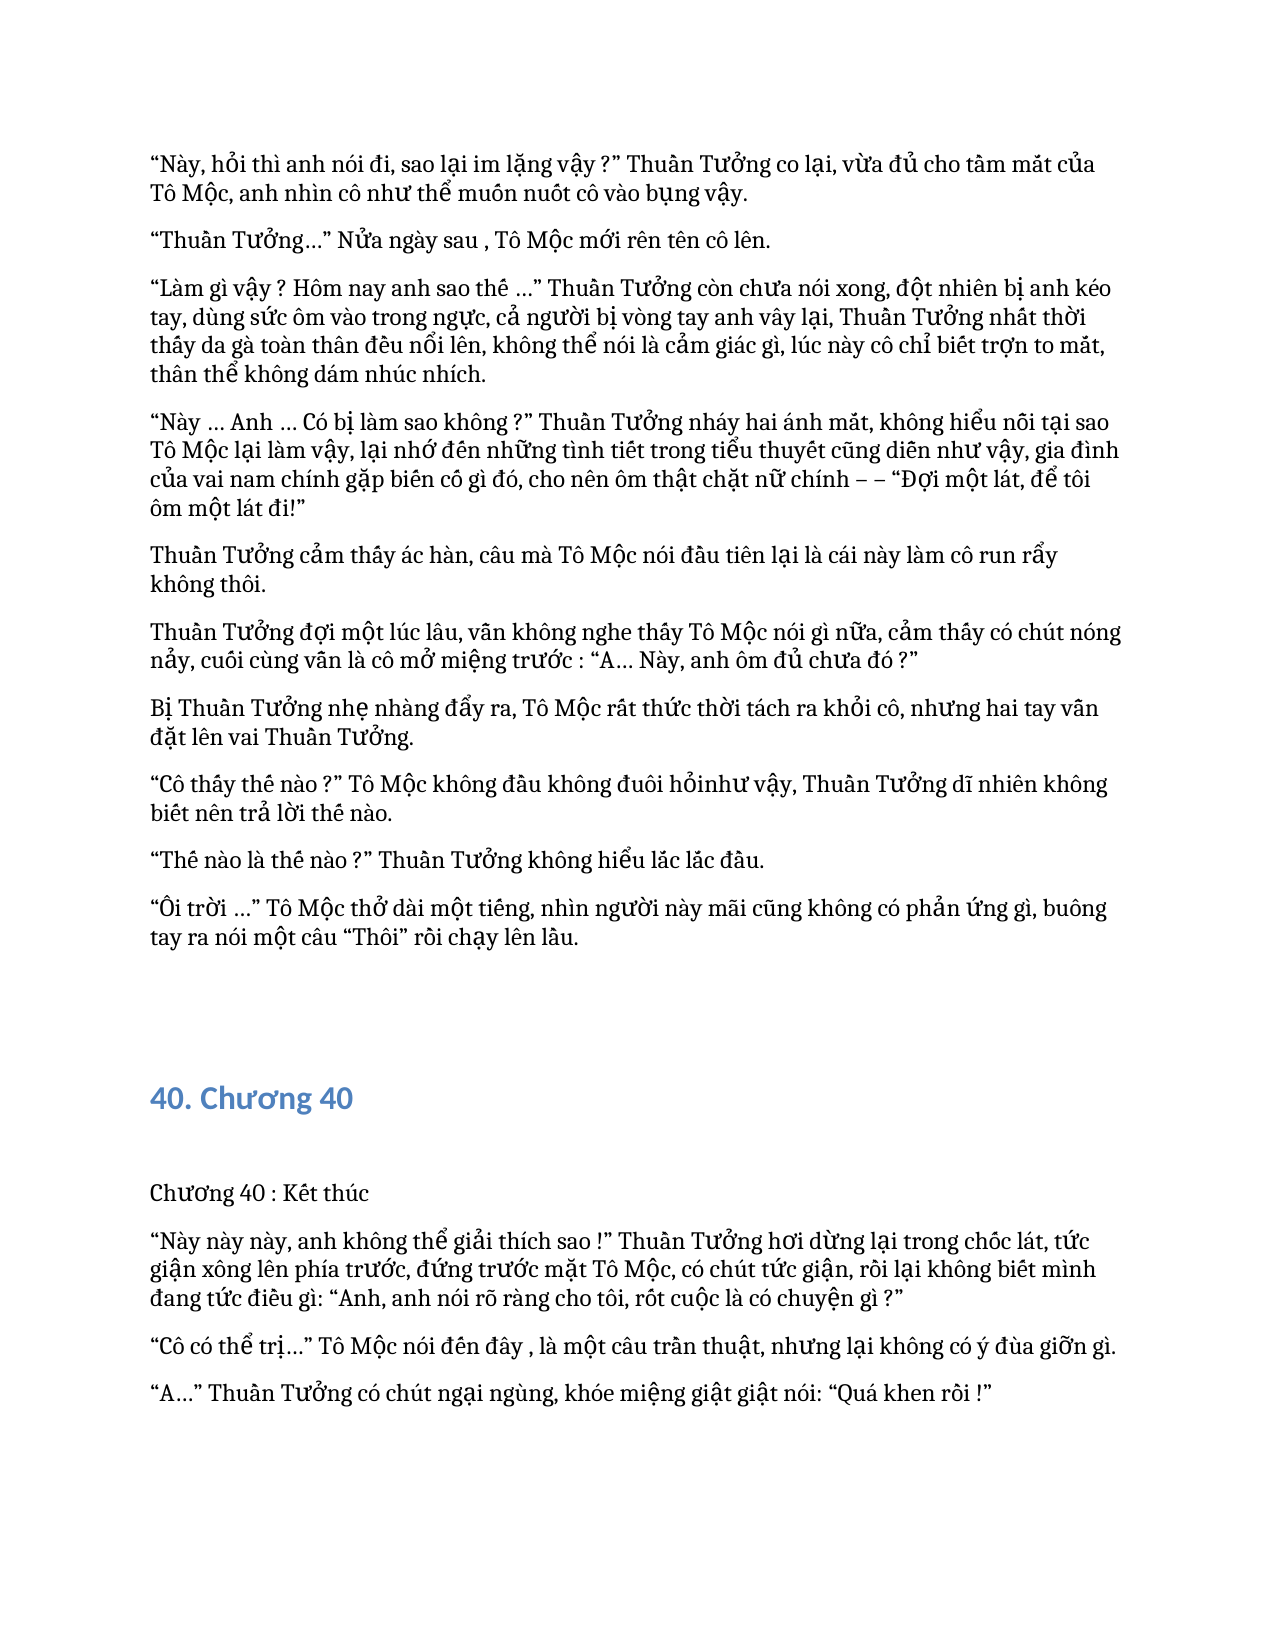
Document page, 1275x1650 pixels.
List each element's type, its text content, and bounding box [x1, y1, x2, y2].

text “Làm gì vậy ? Hôm nay anh sao thế …” Thuần Tưởng còn chưa nói xong, đột nhiên bị anh kéo tay, dùng sức ôm vào trong ngực, cả người bị vòng tay anh vây lại, Thuần Tưởng nhất thời thấy da gà toàn thân đều nổi lên, không thể nói là cảm giác gì, lúc này cô chỉ biết trợn to mắt, thân thể không dám nhúc nhích. [150, 274, 1125, 389]
text “Này này này, anh không thể giải thích sao !” Thuần Tưởng hơi dừng lại trong chốc lát, tức giận xông lên phía trước, đứng trước mặt Tô Mộc, có chút tức giận, rồi lại không biết mình đang tức điều gì: “Anh, anh nói rõ ràng cho tôi, rốt cuộc là có chuyện gì ?” [150, 1227, 1125, 1313]
text “Thuần Tưởng…” Nửa ngày sau , Tô Mộc mới rên tên cô lên. [150, 226, 1125, 255]
text Thuần Tưởng đợi một lúc lâu, vẫn không nghe thấy Tô Mộc nói gì nữa, cảm thấy có chút nóng nảy, cuối cùng vẫn là cô mở miệng trước : “A… Này, anh ôm đủ chưa đó ?” [150, 617, 1125, 675]
text “Cô có thể trị…” Tô Mộc nói đến đây , là một câu trần thuật, nhưng lại không có ý đùa giỡn gì. [150, 1332, 1125, 1360]
text “A…” Thuần Tưởng có chút ngại ngùng, khóe miệng giật giật nói: “Quá khen rồi !” [150, 1379, 1125, 1408]
text Thuần Tưởng cảm thấy ác hàn, câu mà Tô Mộc nói đầu tiên lại là cái này làm cô run rẩy không thôi. [150, 541, 1125, 599]
text “Cô thấy thế nào ?” Tô Mộc không đầu không đuôi hỏinhư vậy, Thuần Tưởng dĩ nhiên không biết nên trả lời thế nào. [150, 770, 1125, 827]
text Chương 40 : Kết thúc [150, 1122, 1125, 1208]
text “Này … Anh … Có bị làm sao không ?” Thuần Tưởng nháy hai ánh mắt, không hiểu nỗi tại sao Tô Mộc lại làm vậy, lại nhớ đến những tình tiết trong tiểu thuyết cũng diễn như vậy, gia đình của vai nam chính gặp biến cố gì đó, cho nên ôm thật chặt nữ chính – – “Đợi một lát, để tôi ôm một lát đi!” [150, 407, 1125, 522]
text Bị Thuần Tưởng nhẹ nhàng đẩy ra, Tô Mộc rất thức thời tách ra khỏi cô, nhưng hai tay vẫn đặt lên vai Thuần Tưởng. [150, 694, 1125, 751]
text “Này, hỏi thì anh nói đi, sao lại im lặng vậy ?” Thuần Tưởng co lại, vừa đủ cho tầm mắt của Tô Mộc, anh nhìn cô như thể muốn nuốt cô vào bụng vậy. [150, 150, 1125, 207]
text “Ôi trời …” Tô Mộc thở dài một tiếng, nhìn người này mãi cũng không có phản ứng gì, buông tay ra nói một câu “Thôi” rồi chạy lên lầu. [150, 894, 1125, 951]
text “Thế nào là thế nào ?” Thuần Tưởng không hiểu lắc lắc đầu. [150, 846, 1125, 875]
subtitle 40. Chương 40 [150, 1077, 1125, 1118]
